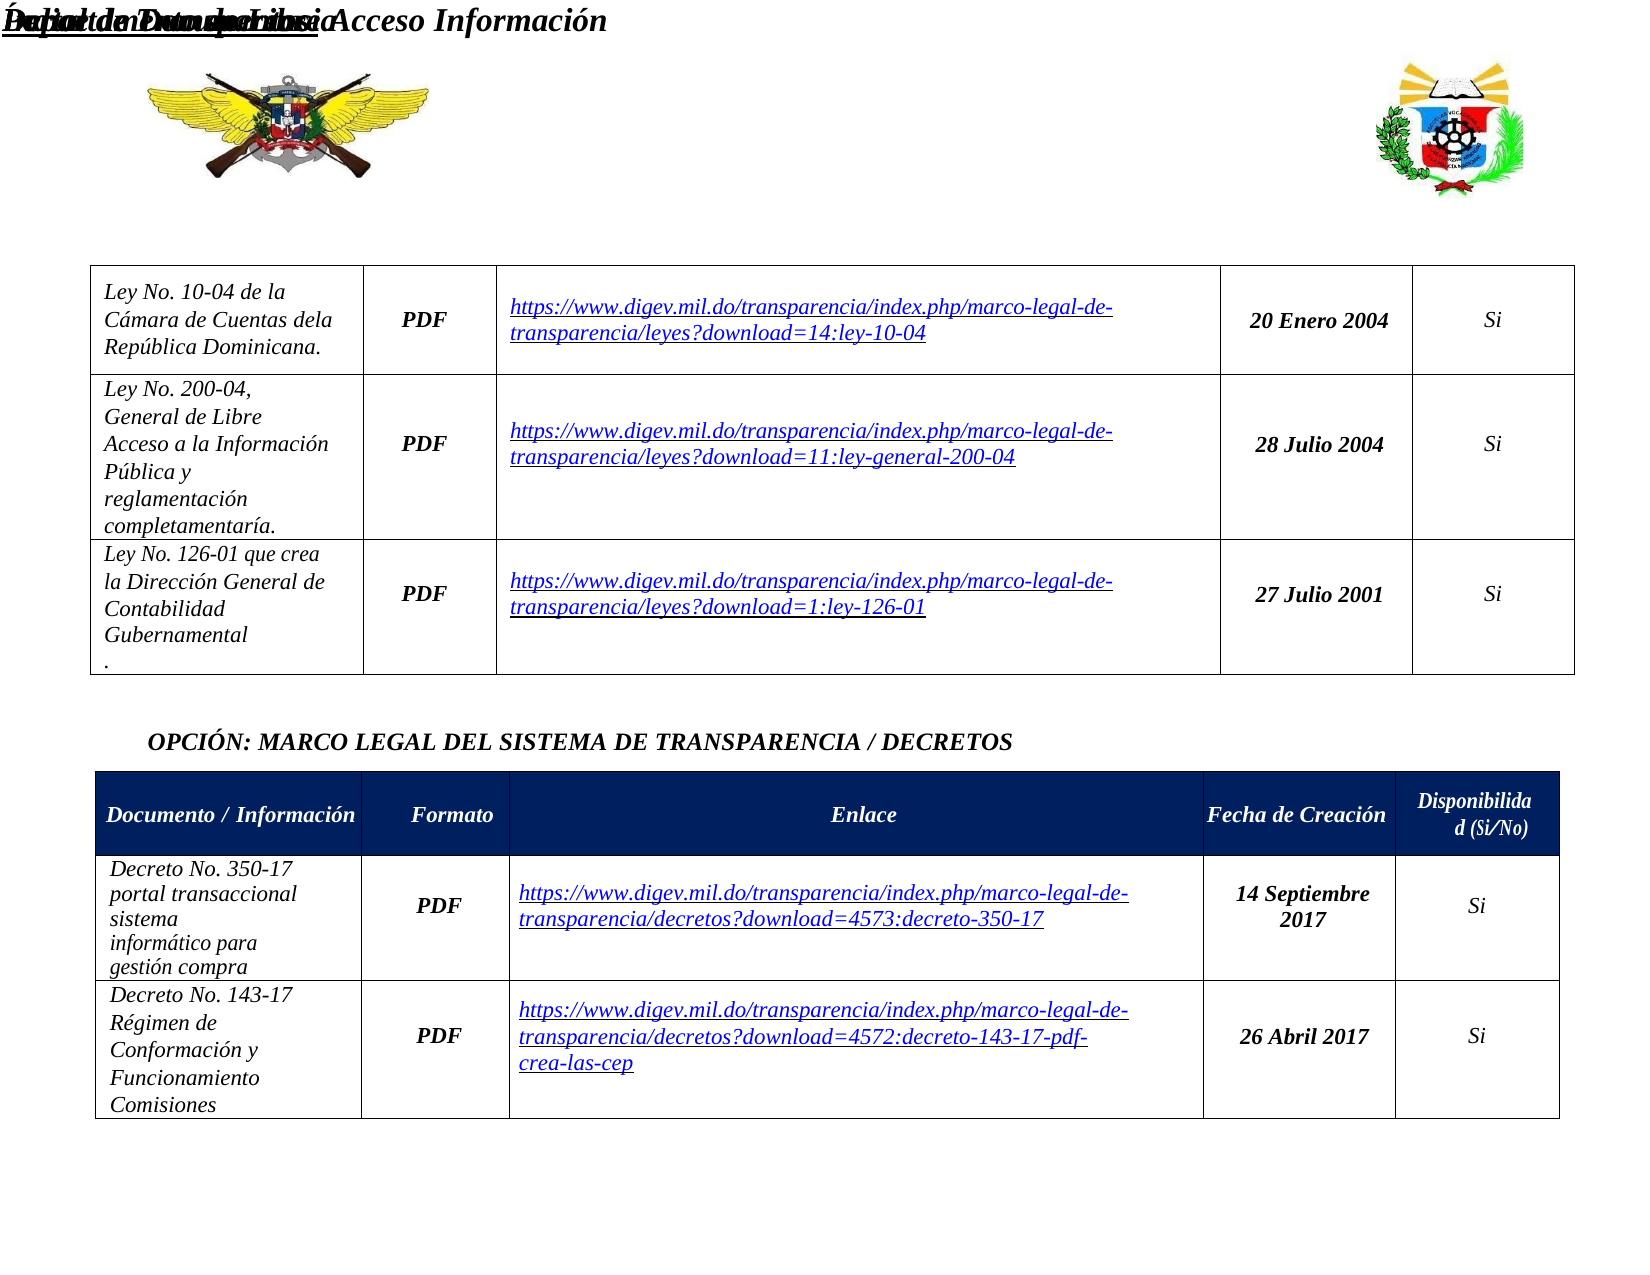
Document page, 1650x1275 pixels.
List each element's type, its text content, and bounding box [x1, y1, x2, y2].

table_header PDF [364, 266, 496, 374]
picture [147, 73, 429, 178]
table_header Documento / Información [96, 772, 361, 855]
text OPCIÓN: MARCO LEGAL DEL SISTEMA DE TRANSPARENCIA / DECRETOS [147, 727, 1594, 756]
table_cell 14 Septiembre 2017 [1204, 856, 1395, 979]
table_header Formato [362, 772, 509, 855]
table_header Enlace [510, 772, 1203, 855]
picture [1376, 53, 1524, 198]
table_cell Si [1396, 981, 1559, 1118]
table_cell PDF [364, 375, 496, 539]
table_header Fecha de Creación [1204, 772, 1395, 855]
table_cell https://www.digev.mil.do/transparencia/index.php/marco-legal-de- transparencia/leyes?download=1:ley-126-01 [497, 540, 1220, 674]
table_cell 28 Julio 2004 [1221, 375, 1412, 539]
table_cell Ley No. 200-04, General de Libre Acceso a la Información Pública y reglamentación completamentaría. [91, 375, 363, 539]
table_cell https://www.digev.mil.do/transparencia/index.php/marco-legal-de- transparencia/decretos?download=4573:decreto-350-17 [510, 856, 1203, 979]
table_cell PDF [362, 981, 509, 1118]
table_header 20 Enero 2004 [1221, 266, 1412, 374]
table_header Si [1413, 266, 1574, 374]
table_header https://www.digev.mil.do/transparencia/index.php/marco-legal-de- transparencia/leyes?download=14:ley-10-04 [497, 266, 1220, 374]
table_cell https://www.digev.mil.do/transparencia/index.php/marco-legal-de- transparencia/decretos?download=4572:decreto-143-17-pdf- crea-las-cep [510, 981, 1203, 1118]
table_cell Ley No. 126-01 que crea la Dirección General de Contabilidad Gubernamental. [91, 540, 363, 674]
table_cell Decreto No. 350-17 portal transaccional sistema informático para gestión compra [96, 856, 361, 979]
table_cell Decreto No. 143-17 Régimen de Conformación y Funcionamiento Comisiones [96, 981, 361, 1118]
table_cell Si [1413, 375, 1574, 539]
table_header Ley No. 10-04 de la Cámara de Cuentas dela República Dominicana. [91, 266, 363, 374]
table_cell PDF [364, 540, 496, 674]
table_cell Si [1396, 856, 1559, 979]
table_cell https://www.digev.mil.do/transparencia/index.php/marco-legal-de- transparencia/leyes?download=11:ley-general-200-04 [497, 375, 1220, 539]
table_cell PDF [362, 856, 509, 979]
table_cell 27 Julio 2001 [1221, 540, 1412, 674]
table_header Disponibilidad (Si/No) [1396, 772, 1559, 855]
table_cell Si [1413, 540, 1574, 674]
table_cell 26 Abril 2017 [1204, 981, 1395, 1118]
